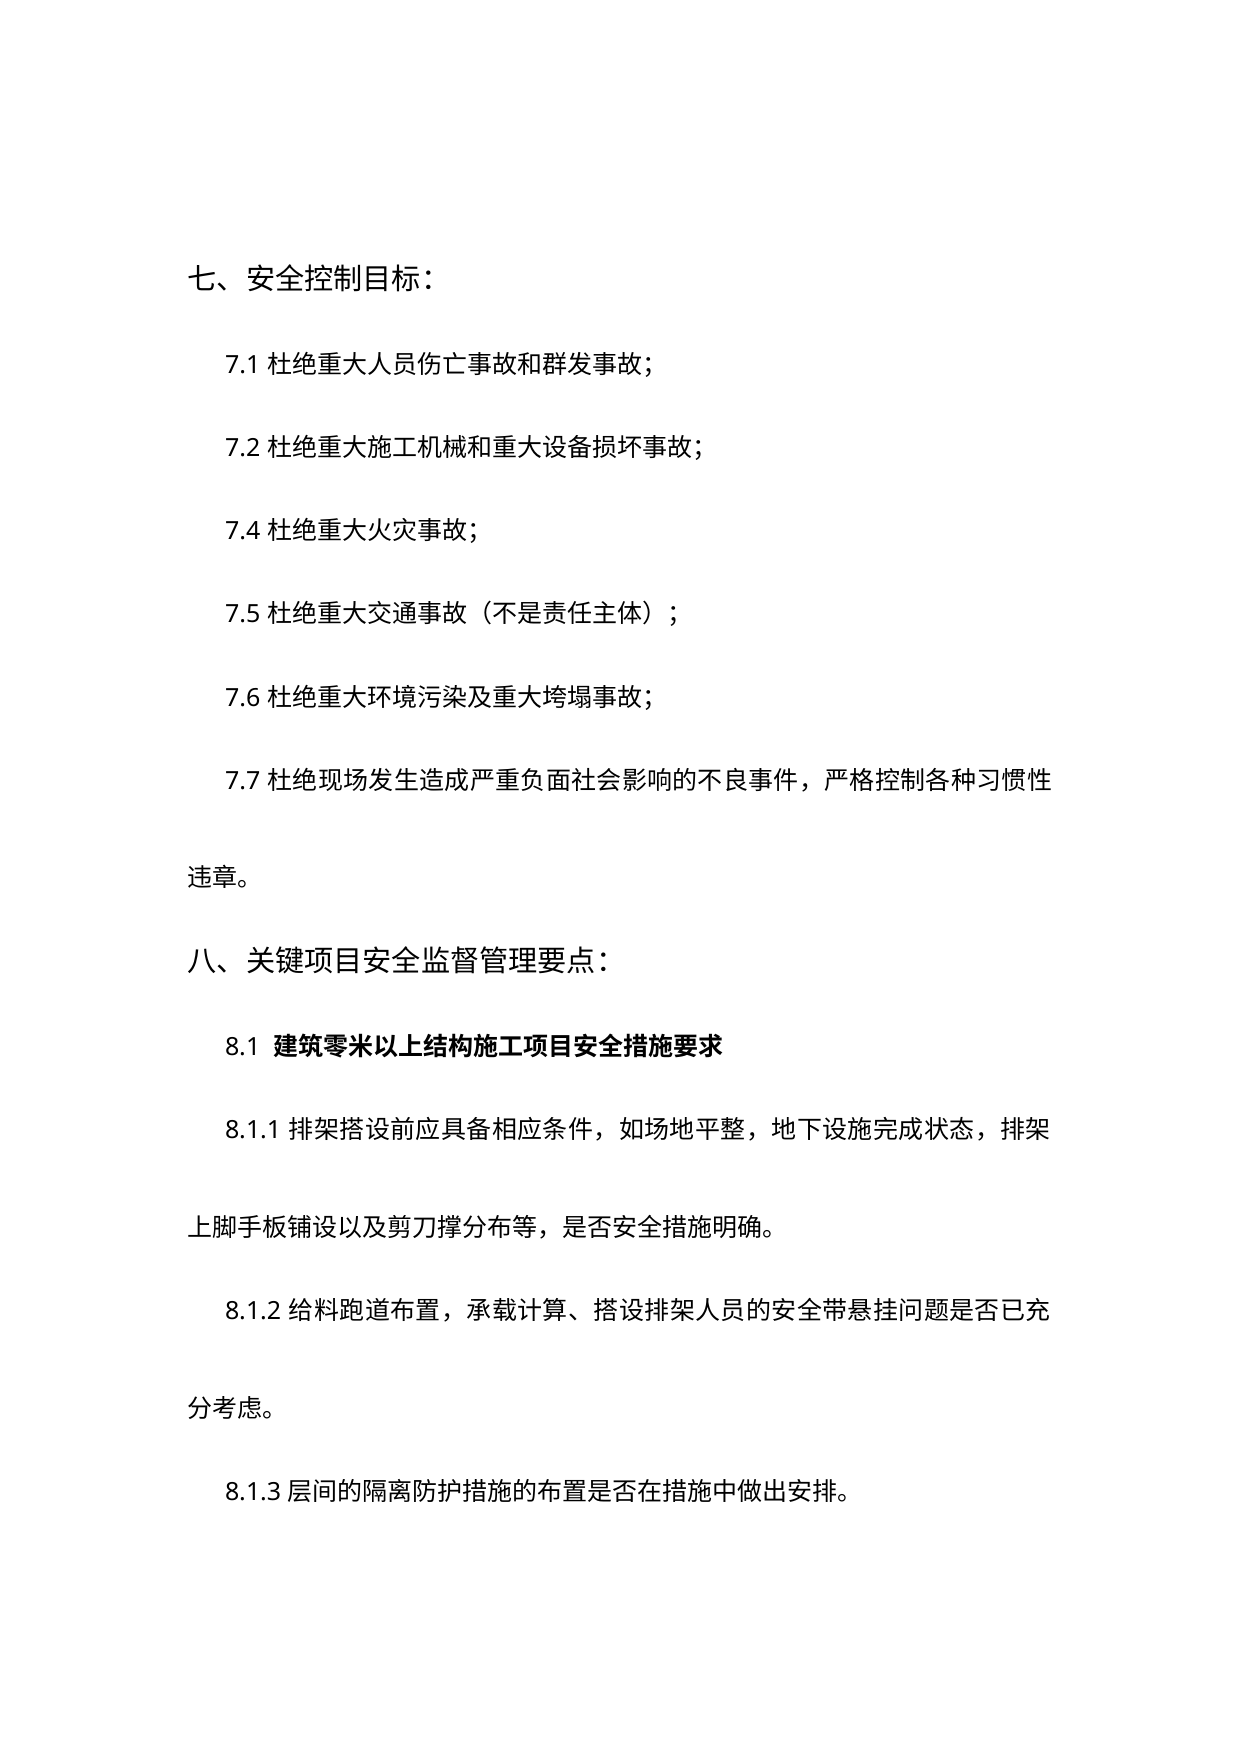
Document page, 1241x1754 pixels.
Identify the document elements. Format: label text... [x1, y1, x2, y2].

text 7.5 杜绝重大交通事故（不是责任主体）； [187, 579, 1053, 644]
text 8.1 建筑零米以上结构施工项目安全措施要求 [187, 1012, 1053, 1077]
text 7.2 杜绝重大施工机械和重大设备损坏事故； [187, 413, 1053, 478]
text 7.6 杜绝重大环境污染及重大垮塌事故； [187, 663, 1053, 728]
text 七、安全控制目标： [187, 244, 1053, 309]
text 7.7 杜绝现场发生造成严重负面社会影响的不良事件，严格控制各种习惯性违章。 [187, 746, 1053, 908]
text 7.1 杜绝重大人员伤亡事故和群发事故； [187, 330, 1053, 395]
text 排架搭设前应具备相应条件，如场地平整，地下设施完成状态，排架上脚手板铺设以及剪刀撑分布等，是否安全措施明确。 [187, 1096, 1053, 1258]
text 八、关键项目安全监督管理要点： [187, 926, 1053, 991]
text 给料跑道布置，承载计算、搭设排架人员的安全带悬挂问题是否已充分考虑。 [187, 1276, 1053, 1439]
text 层间的隔离防护措施的布置是否在措施中做出安排。 [187, 1457, 1053, 1522]
text 7.4 杜绝重大火灾事故； [187, 496, 1053, 561]
